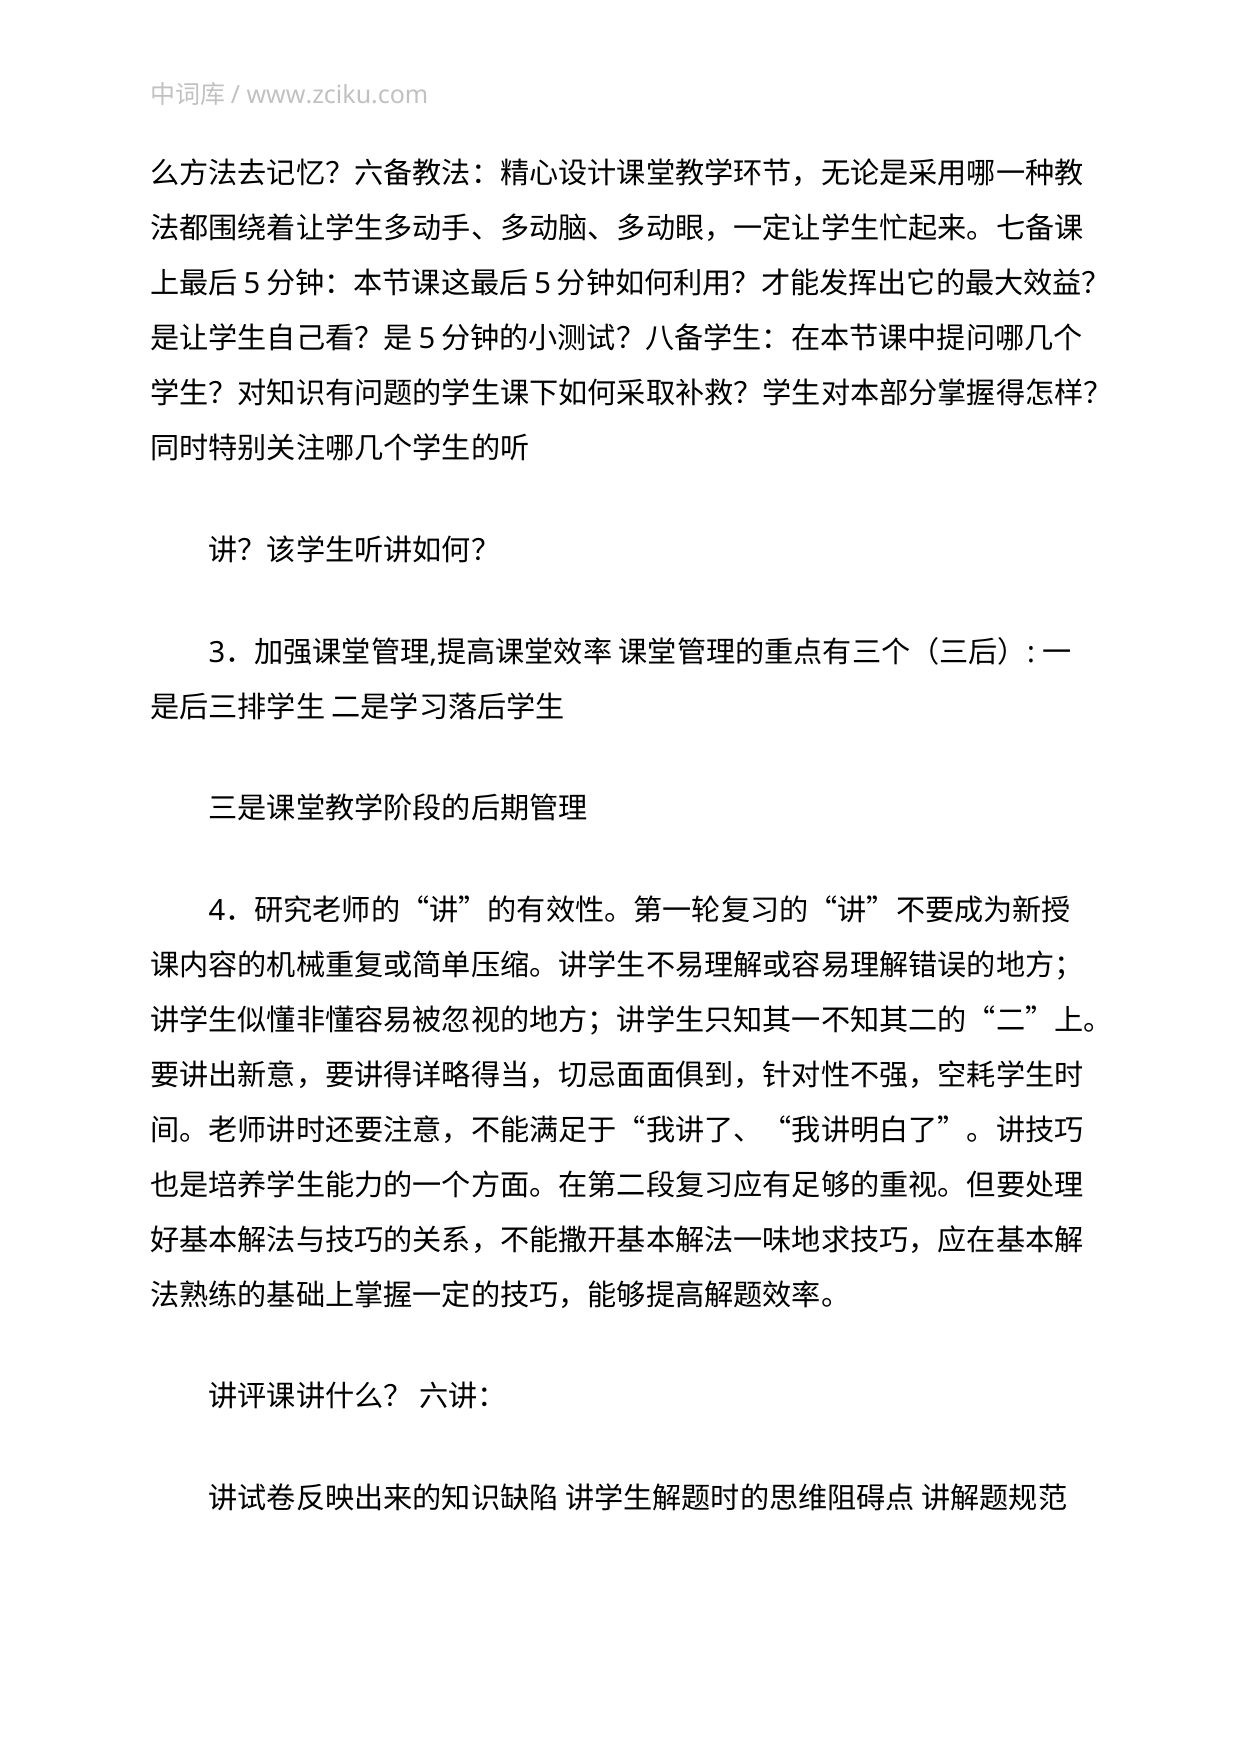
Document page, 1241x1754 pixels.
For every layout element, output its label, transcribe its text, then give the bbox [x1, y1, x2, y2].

text 三是课堂教学阶段的后期管理 [150, 785, 1090, 827]
text 4．研究老师的“讲”的有效性。第一轮复习的“讲”不要成为新授课内容的机械重复或简单压缩。讲学生不易理解或容易理解错误的地方；讲学生似懂非懂容易被忽视的地方；讲学生只知其一不知其二的“二”上。要讲出新意，要讲得详略得当，切忌面面俱到，针对性不强，空耗学生时间。老师讲时还要注意，不能满足于“我讲了、“我讲明白了”。讲技巧也是培养学生能力的一个方面。在第二段复习应有足够的重视。但要处理好基本解法与技巧的关系，不能撒开基本解法一味地求技巧，应在基本解法熟练的基础上掌握一定的技巧，能够提高解题效率。 [150, 887, 1090, 1313]
text 讲试卷反映出来的知识缺陷 讲学生解题时的思维阻碍点 讲解题规范 [150, 1475, 1090, 1517]
text 讲评课讲什么？ 六讲： [150, 1373, 1090, 1415]
text 3．加强课堂管理,提高课堂效率 课堂管理的重点有三个（三后）: 一是后三排学生 二是学习落后学生 [150, 628, 1090, 726]
text 讲？该学生听讲如何？ [150, 526, 1090, 569]
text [150, 150, 1090, 467]
